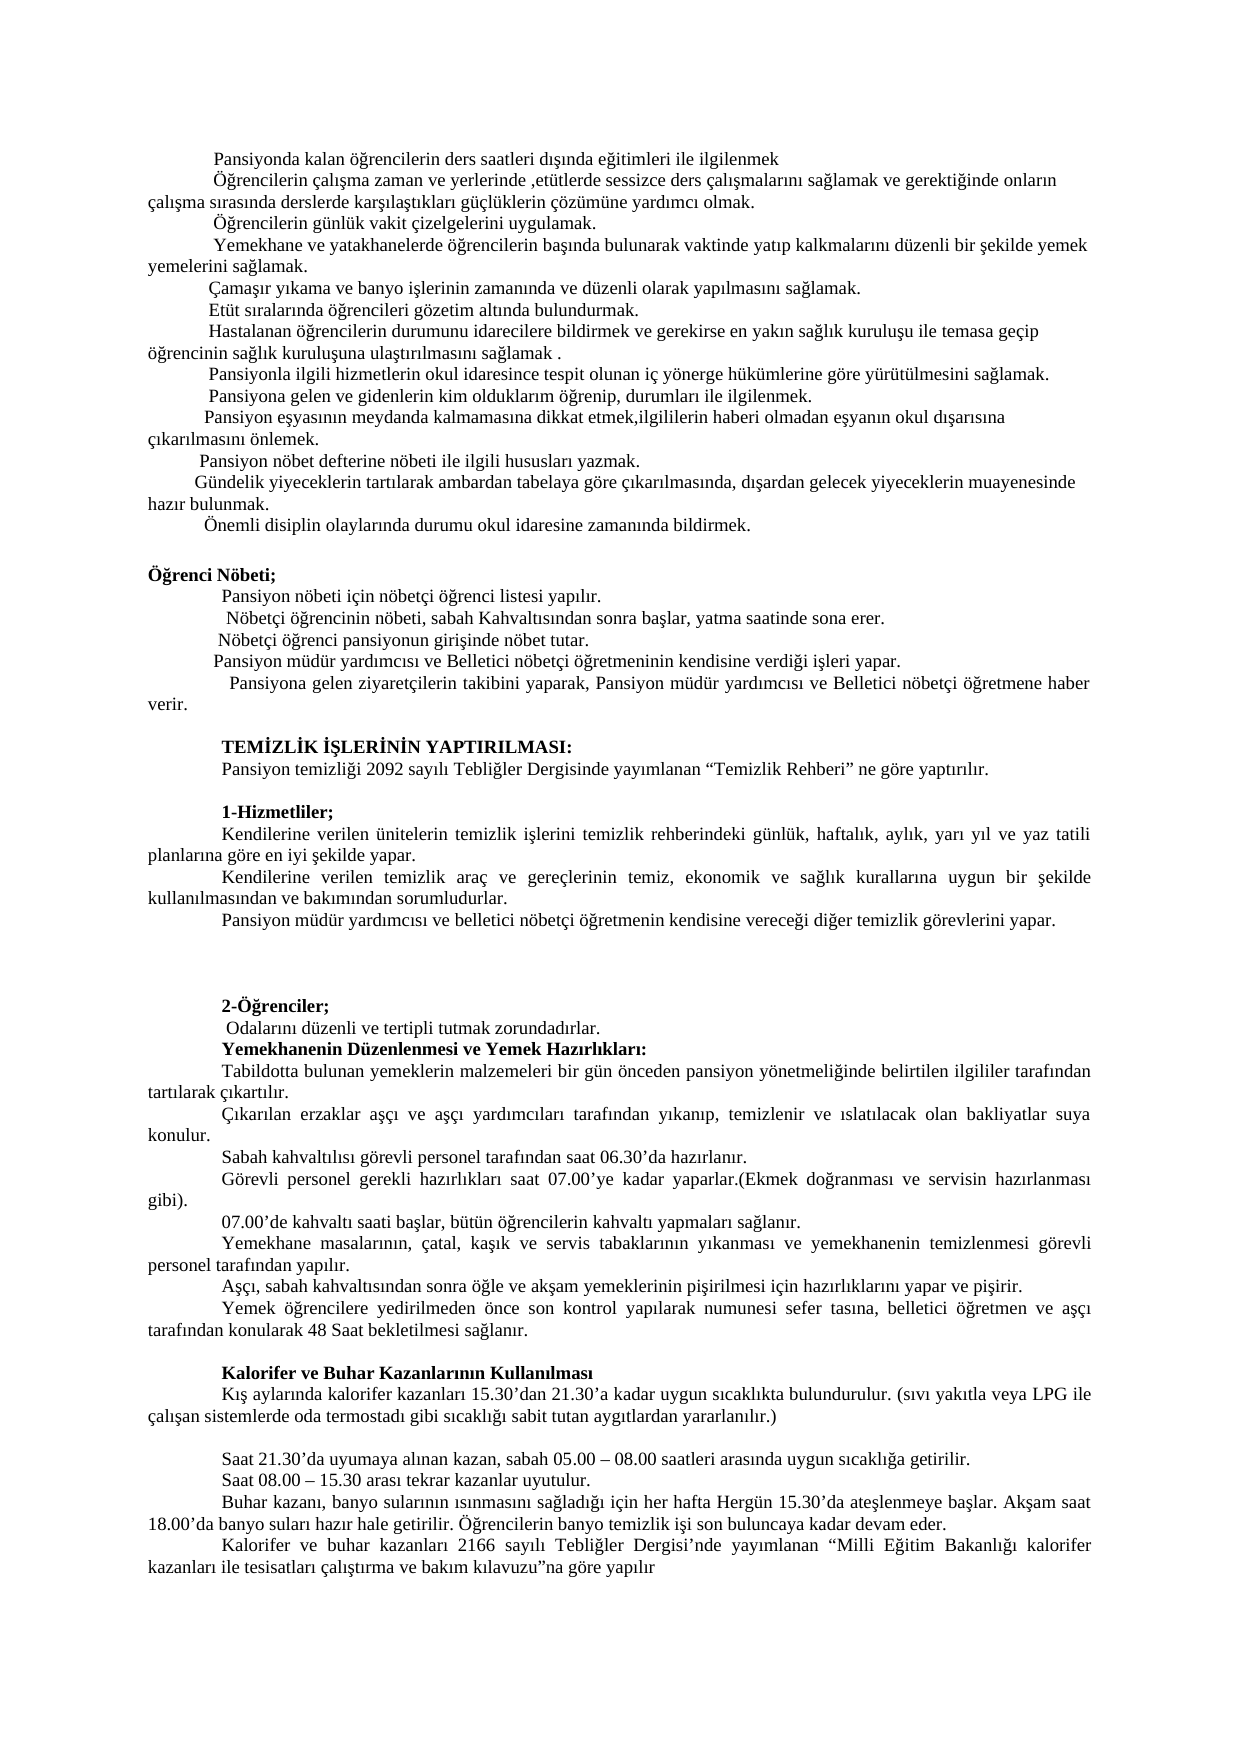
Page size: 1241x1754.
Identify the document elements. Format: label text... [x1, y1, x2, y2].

text Görevli personel gerekli hazırlıkları saat 07.00’ye kadar yaparlar.(Ekmek doğranması ve servisin hazırlanması gibi). [148, 1167, 1093, 1211]
text Kalorifer ve Buhar Kazanlarının Kullanılması [148, 1362, 1093, 1383]
text 1-Hizmetliler; [148, 801, 1093, 822]
text Pansiyon nöbeti için nöbetçi öğrenci listesi yapılır. [148, 585, 1093, 607]
text Öğrenci Nöbeti; [148, 564, 1093, 585]
text 07.00’de kahvaltı saati başlar, bütün öğrencilerin kahvaltı yapmaları sağlanır. [148, 1211, 1093, 1232]
text Sabah kahvaltılısı görevli personel tarafından saat 06.30’da hazırlanır. [148, 1146, 1093, 1167]
text Yemekhane masalarının, çatal, kaşık ve servis tabaklarının yıkanması ve yemekhanenin temizlenmesi görevli personel tarafından yapılır. [148, 1232, 1093, 1275]
text Kış aylarında kalorifer kazanları 15.30’dan 21.30’a kadar uygun sıcaklıkta bulundurulur. (sıvı yakıtla veya LPG ile çalışan sistemlerde oda termostadı gibi sıcaklığı sabit tutan aygıtlardan yararlanılır.) [148, 1383, 1093, 1426]
text Kalorifer ve buhar kazanları 2166 sayılı Tebliğler Dergisi’nde yayımlanan “Milli Eğitim Bakanlığı kalorifer kazanları ile tesisatları çalıştırma ve bakım kılavuzu”na göre yapılır [148, 1534, 1093, 1577]
text Pansiyonda kalan öğrencilerin ders saatleri dışında eğitimleri ile ilgilenmek Öğrencilerin çalışma zaman ve yerlerinde ,etütlerde sessizce ders çalışmalarını sağlamak ve gerektiğinde onların çalışma sırasında derslerde karşılaştıkları güçlüklerin çözümüne yardımcı olmak. Öğrencilerin günlük vakit çizelgelerini uygulamak. Yemekhane ve yatakhanelerde öğrencilerin başında bulunarak vaktinde yatıp kalkmalarını düzenli bir şekilde yemek yemelerini sağlamak. [148, 148, 1093, 277]
text Çıkarılan erzaklar aşçı ve aşçı yardımcıları tarafından yıkanıp, temizlenir ve ıslatılacak olan bakliyatlar suya konulur. [148, 1103, 1093, 1146]
text Tabildotta bulunan yemeklerin malzemeleri bir gün önceden pansiyon yönetmeliğinde belirtilen ilgililer tarafından tartılarak çıkartılır. [148, 1060, 1093, 1103]
text Aşçı, sabah kahvaltısından sonra öğle ve akşam yemeklerinin pişirilmesi için hazırlıklarını yapar ve pişirir. [148, 1275, 1093, 1297]
text Pansiyona gelen ziyaretçilerin takibini yaparak, Pansiyon müdür yardımcısı ve Belletici nöbetçi öğretmene haber verir. [148, 672, 1093, 715]
text Pansiyon müdür yardımcısı ve Belletici nöbetçi öğretmeninin kendisine verdiği işleri yapar. [148, 650, 1093, 672]
text Çamaşır yıkama ve banyo işlerinin zamanında ve düzenli olarak yapılmasını sağlamak. Etüt sıralarında öğrencileri gözetim altında bulundurmak. Hastalanan öğrencilerin durumunu idarecilere bildirmek ve gerekirse en yakın sağlık kuruluşu ile temasa geçip öğrencinin sağlık kuruluşuna ulaştırılmasını sağlamak . Pansiyonla ilgili hizmetlerin okul idaresince tespit olunan iç yönerge hükümlerine göre yürütülmesini sağlamak. Pansiyona gelen ve gidenlerin kim olduklarım öğrenip, durumları ile ilgilenmek. Pansiyon eşyasının meydanda kalmamasına dikkat etmek,ilgililerin haberi olmadan eşyanın okul dışarısına çıkarılmasını önlemek. Pansiyon nöbet defterine nöbeti ile ilgili hususları yazmak. Gündelik yiyeceklerin tartılarak ambardan tabelaya göre çıkarılmasında, dışardan gelecek yiyeceklerin muayenesinde hazır bulunmak. Önemli disiplin olaylarında durumu okul idaresine zamanında bildirmek. [148, 277, 1093, 564]
text Pansiyon müdür yardımcısı ve belletici nöbetçi öğretmenin kendisine vereceği diğer temizlik görevlerini yapar. [148, 909, 1093, 930]
text Odalarını düzenli ve tertipli tutmak zorundadırlar. [148, 1017, 1093, 1038]
text Saat 08.00 – 15.30 arası tekrar kazanlar uyutulur. [148, 1469, 1093, 1491]
text Pansiyon temizliği 2092 sayılı Tebliğler Dergisinde yayımlanan “Temizlik Rehberi” ne göre yaptırılır. [148, 758, 1093, 779]
text Saat 21.30’da uyumaya alınan kazan, sabah 05.00 – 08.00 saatleri arasında uygun sıcaklığa getirilir. [148, 1448, 1093, 1469]
text Kendilerine verilen ünitelerin temizlik işlerini temizlik rehberindeki günlük, haftalık, aylık, yarı yıl ve yaz tatili planlarına göre en iyi şekilde yapar. [148, 822, 1093, 866]
text 2-Öğrenciler; [148, 995, 1093, 1017]
text Yemekhanenin Düzenlenmesi ve Yemek Hazırlıkları: [148, 1038, 1093, 1060]
text Nöbetçi öğrenci pansiyonun girişinde nöbet tutar. [148, 628, 1093, 650]
text Nöbetçi öğrencinin nöbeti, sabah Kahvaltısından sonra başlar, yatma saatinde sona erer. [148, 607, 1093, 628]
text TEMİZLİK İŞLERİNİN YAPTIRILMASI: [148, 736, 1093, 758]
text Yemek öğrencilere yedirilmeden önce son kontrol yapılarak numunesi sefer tasına, belletici öğretmen ve aşçı tarafından konularak 48 Saat bekletilmesi sağlanır. [148, 1297, 1093, 1340]
text Kendilerine verilen temizlik araç ve gereçlerinin temiz, ekonomik ve sağlık kurallarına uygun bir şekilde kullanılmasından ve bakımından sorumludurlar. [148, 866, 1093, 909]
text Buhar kazanı, banyo sularının ısınmasını sağladığı için her hafta Hergün 15.30’da ateşlenmeye başlar. Akşam saat 18.00’da banyo suları hazır hale getirilir. Öğrencilerin banyo temizlik işi son buluncaya kadar devam eder. [148, 1491, 1093, 1534]
